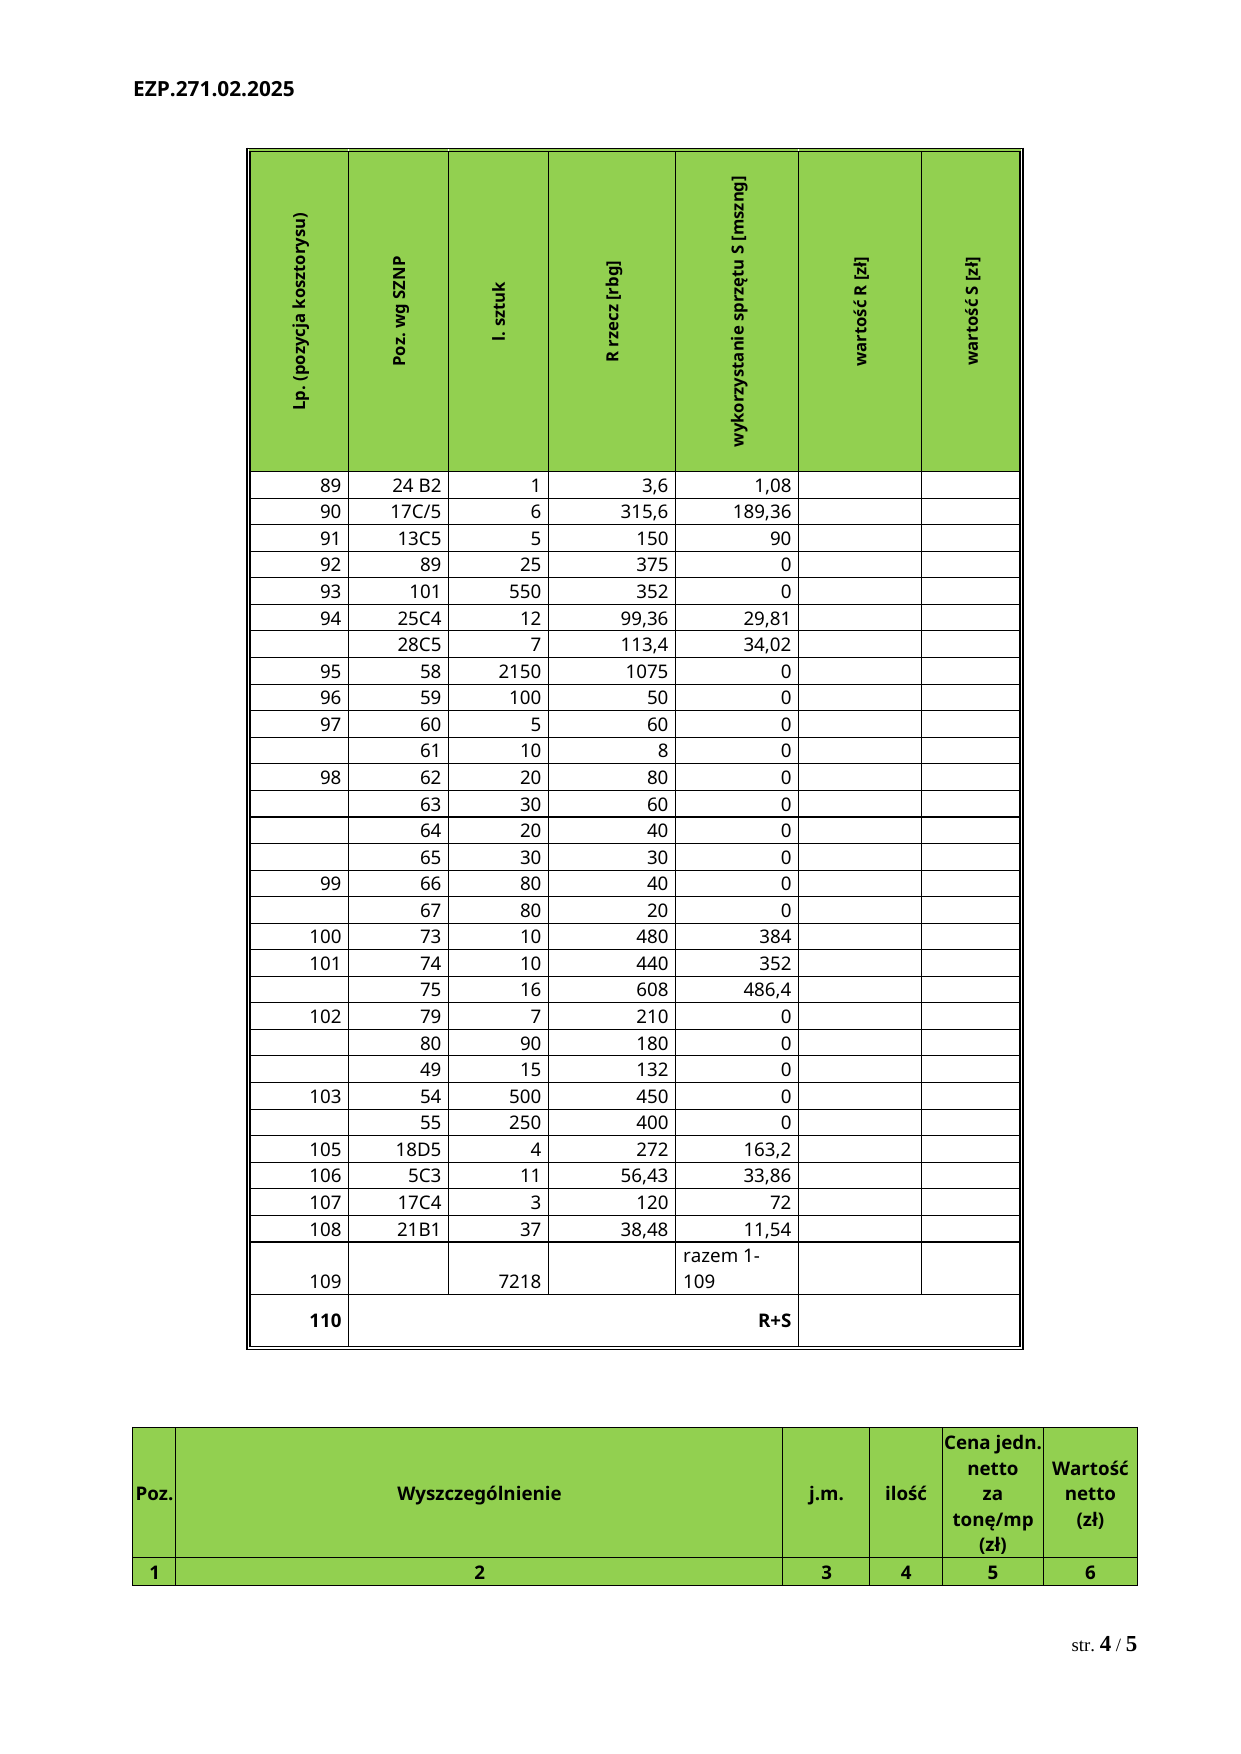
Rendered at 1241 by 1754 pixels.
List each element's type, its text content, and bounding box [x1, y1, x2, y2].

table_cell 93 [251, 578, 348, 604]
table_cell 40 [549, 871, 675, 896]
table_cell 96 [251, 685, 348, 710]
table_cell 59 [349, 685, 448, 710]
table_header Lp. (pozycja kosztorysu) [251, 152, 348, 471]
table_cell [251, 844, 348, 869]
table_cell [549, 1243, 675, 1293]
table_cell 80 [449, 871, 548, 896]
table_cell [922, 631, 1019, 657]
table_cell 0 [676, 1083, 798, 1108]
table_cell [799, 844, 921, 869]
table_cell [799, 658, 921, 683]
table_cell [799, 1243, 921, 1293]
table_cell [922, 950, 1019, 976]
table_cell 102 [251, 1003, 348, 1029]
table_cell 480 [549, 924, 675, 949]
table_cell 80 [449, 897, 548, 923]
table_cell 20 [449, 818, 548, 843]
table_cell 163,2 [676, 1136, 798, 1162]
table_cell [799, 1110, 921, 1135]
table_cell 25 [449, 552, 548, 577]
table_cell [922, 1030, 1019, 1055]
table_cell 99 [251, 871, 348, 896]
table_cell 2150 [449, 658, 548, 683]
table_cell [799, 1216, 921, 1241]
table_cell 72 [676, 1189, 798, 1215]
table_cell [922, 685, 1019, 710]
table_cell 7218 [449, 1243, 548, 1293]
table_cell [922, 1110, 1019, 1135]
table_cell [799, 472, 921, 498]
table_cell 91 [251, 525, 348, 551]
table_cell 79 [349, 1003, 448, 1029]
table_cell 30 [449, 844, 548, 869]
table_cell 1 [449, 472, 548, 498]
table_cell 109 [251, 1243, 348, 1293]
table_cell 100 [449, 685, 548, 710]
table_cell 11 [449, 1163, 548, 1188]
table_cell [251, 791, 348, 816]
table_cell 0 [676, 711, 798, 737]
table_header Cena jedn. netto za tonę/mp (zł) [943, 1428, 1043, 1557]
table_cell 29,81 [676, 605, 798, 630]
table_cell [922, 499, 1019, 524]
table_cell 1 [133, 1558, 175, 1585]
table_cell [799, 1163, 921, 1188]
table_cell 10 [449, 738, 548, 763]
table_cell 4 [870, 1558, 942, 1585]
table_cell [799, 711, 921, 737]
table_cell [922, 1056, 1019, 1082]
table_cell 1075 [549, 658, 675, 683]
table_cell 63 [349, 791, 448, 816]
table_cell 13C5 [349, 525, 448, 551]
table_cell 5 [449, 525, 548, 551]
table_cell 25C4 [349, 605, 448, 630]
table_cell 66 [349, 871, 448, 896]
table_cell 4 [449, 1136, 548, 1162]
table_cell 1,08 [676, 472, 798, 498]
table_cell 54 [349, 1083, 448, 1108]
table_cell 0 [676, 658, 798, 683]
table_cell 90 [449, 1030, 548, 1055]
table_cell 60 [549, 711, 675, 737]
table_cell 6 [449, 499, 548, 524]
table_cell 352 [676, 950, 798, 976]
table_cell 486,4 [676, 977, 798, 1002]
table_cell 18D5 [349, 1136, 448, 1162]
table_cell [799, 924, 921, 949]
table_cell 11,54 [676, 1216, 798, 1241]
table_cell 95 [251, 658, 348, 683]
table_cell 110 [251, 1295, 348, 1346]
table_cell 12 [449, 605, 548, 630]
table_cell 105 [251, 1136, 348, 1162]
table_cell 20 [449, 764, 548, 790]
table_cell 99,36 [549, 605, 675, 630]
table_cell [922, 738, 1019, 763]
table_cell 106 [251, 1163, 348, 1188]
table_cell 0 [676, 1003, 798, 1029]
table_cell [922, 977, 1019, 1002]
table_cell 120 [549, 1189, 675, 1215]
table_cell 3 [449, 1189, 548, 1215]
table_cell 3 [783, 1558, 869, 1585]
table_cell 50 [549, 685, 675, 710]
table_cell 0 [676, 818, 798, 843]
table_cell [799, 897, 921, 923]
table_cell 62 [349, 764, 448, 790]
table_cell 56,43 [549, 1163, 675, 1188]
table_cell [922, 1163, 1019, 1188]
table_cell 0 [676, 791, 798, 816]
table_cell [922, 1189, 1019, 1215]
table_cell [799, 525, 921, 551]
table_cell [251, 631, 348, 657]
table_header Wartość netto (zł) [1044, 1428, 1137, 1557]
table_cell [922, 658, 1019, 683]
table_cell [922, 472, 1019, 498]
table_cell 0 [676, 578, 798, 604]
table_cell [799, 1136, 921, 1162]
table_cell 10 [449, 950, 548, 976]
table_cell 272 [549, 1136, 675, 1162]
table_header R rzecz [rbg] [549, 152, 675, 471]
table_cell [799, 871, 921, 896]
table_cell 90 [676, 525, 798, 551]
table_cell 67 [349, 897, 448, 923]
table_cell 375 [549, 552, 675, 577]
table_cell [922, 1216, 1019, 1241]
table_cell 21B1 [349, 1216, 448, 1241]
table_cell [799, 1083, 921, 1108]
table_cell 0 [676, 1110, 798, 1135]
table_cell 5 [943, 1558, 1043, 1585]
table_cell 8 [549, 738, 675, 763]
table_cell 180 [549, 1030, 675, 1055]
table_cell [799, 605, 921, 630]
table_cell 400 [549, 1110, 675, 1135]
table_cell [251, 897, 348, 923]
table_cell 64 [349, 818, 448, 843]
table_header j.m. [783, 1428, 869, 1557]
table_header wykorzystanie sprzętu S [mszng] [676, 152, 798, 471]
table_cell 608 [549, 977, 675, 1002]
table_header ilość [870, 1428, 942, 1557]
table_cell 103 [251, 1083, 348, 1108]
table_header wartość S [zł] [922, 152, 1019, 471]
table_cell 74 [349, 950, 448, 976]
table_cell 73 [349, 924, 448, 949]
table_cell 101 [251, 950, 348, 976]
table_header Wyszczególnienie [176, 1428, 782, 1557]
table_cell [922, 897, 1019, 923]
table_cell 90 [251, 499, 348, 524]
table_cell 384 [676, 924, 798, 949]
table_cell 28C5 [349, 631, 448, 657]
table_cell razem 1-109 [676, 1243, 798, 1293]
table_cell 60 [349, 711, 448, 737]
table_cell 37 [449, 1216, 548, 1241]
table_cell 94 [251, 605, 348, 630]
table_cell [251, 977, 348, 1002]
table_cell 30 [449, 791, 548, 816]
table_header l. sztuk [449, 152, 548, 471]
table_cell 97 [251, 711, 348, 737]
table_cell [799, 552, 921, 577]
table_cell [251, 738, 348, 763]
table_cell [922, 1003, 1019, 1029]
table_cell [922, 924, 1019, 949]
table_cell 61 [349, 738, 448, 763]
table_cell 0 [676, 897, 798, 923]
table_cell [799, 631, 921, 657]
table_header wartość R [zł] [799, 152, 921, 471]
table_cell R+S [349, 1295, 798, 1346]
table_cell [799, 818, 921, 843]
table_cell 5C3 [349, 1163, 448, 1188]
table_cell [799, 977, 921, 1002]
table_cell 15 [449, 1056, 548, 1082]
table_cell [922, 791, 1019, 816]
table_cell 0 [676, 871, 798, 896]
table_cell [922, 1083, 1019, 1108]
table_cell 89 [349, 552, 448, 577]
table_cell [251, 1110, 348, 1135]
table_cell 100 [251, 924, 348, 949]
table_cell 38,48 [549, 1216, 675, 1241]
table_cell [922, 818, 1019, 843]
table_cell [922, 552, 1019, 577]
table_cell 40 [549, 818, 675, 843]
table_cell 80 [549, 764, 675, 790]
table_cell 33,86 [676, 1163, 798, 1188]
table_cell [251, 818, 348, 843]
table_cell [799, 1030, 921, 1055]
table_cell 315,6 [549, 499, 675, 524]
table_cell 500 [449, 1083, 548, 1108]
table_cell 65 [349, 844, 448, 869]
table_cell 3,6 [549, 472, 675, 498]
table_cell [799, 1056, 921, 1082]
table_cell 450 [549, 1083, 675, 1108]
table_cell 132 [549, 1056, 675, 1082]
table_cell 0 [676, 685, 798, 710]
table_cell 55 [349, 1110, 448, 1135]
table_cell [799, 950, 921, 976]
table_cell 5 [449, 711, 548, 737]
table_cell [799, 685, 921, 710]
table_cell 16 [449, 977, 548, 1002]
table_cell 550 [449, 578, 548, 604]
table_cell 0 [676, 1056, 798, 1082]
table_cell [799, 1189, 921, 1215]
table_cell 17C4 [349, 1189, 448, 1215]
table_cell 58 [349, 658, 448, 683]
table_cell 17C/5 [349, 499, 448, 524]
table_cell [251, 1056, 348, 1082]
table_cell 0 [676, 764, 798, 790]
table_cell [922, 605, 1019, 630]
table_cell 75 [349, 977, 448, 1002]
table_cell 150 [549, 525, 675, 551]
table_cell 24 B2 [349, 472, 448, 498]
table_cell 49 [349, 1056, 448, 1082]
table_cell [922, 871, 1019, 896]
table_cell [922, 844, 1019, 869]
table_cell 7 [449, 631, 548, 657]
table_cell 30 [549, 844, 675, 869]
table_cell [922, 1136, 1019, 1162]
table_cell 113,4 [549, 631, 675, 657]
table_cell [922, 578, 1019, 604]
table_cell [799, 738, 921, 763]
table_cell 6 [1044, 1558, 1137, 1585]
table_cell 0 [676, 844, 798, 869]
table_cell 98 [251, 764, 348, 790]
table_cell 89 [251, 472, 348, 498]
table_cell 0 [676, 1030, 798, 1055]
table_cell 0 [676, 738, 798, 763]
table_cell 352 [549, 578, 675, 604]
table_cell [349, 1243, 448, 1293]
table_cell 107 [251, 1189, 348, 1215]
table_cell 101 [349, 578, 448, 604]
table_cell [799, 578, 921, 604]
table_cell [922, 764, 1019, 790]
table_cell [799, 791, 921, 816]
table_cell 10 [449, 924, 548, 949]
table_cell [922, 525, 1019, 551]
table_cell [922, 1243, 1019, 1293]
table_cell [799, 499, 921, 524]
table_cell 60 [549, 791, 675, 816]
table_cell 108 [251, 1216, 348, 1241]
table_cell 20 [549, 897, 675, 923]
table_cell [799, 764, 921, 790]
table_cell 2 [176, 1558, 782, 1585]
table_cell 210 [549, 1003, 675, 1029]
table_header Poz. [133, 1428, 175, 1557]
table_cell 440 [549, 950, 675, 976]
table_cell [922, 711, 1019, 737]
table_cell 0 [676, 552, 798, 577]
table_cell 189,36 [676, 499, 798, 524]
table_cell [799, 1003, 921, 1029]
table_cell 80 [349, 1030, 448, 1055]
table_cell 7 [449, 1003, 548, 1029]
table_header Poz. wg SZNP [349, 152, 448, 471]
table_cell 34,02 [676, 631, 798, 657]
table_cell 250 [449, 1110, 548, 1135]
table_cell 92 [251, 552, 348, 577]
table_cell [251, 1030, 348, 1055]
table_cell [799, 1295, 1019, 1346]
